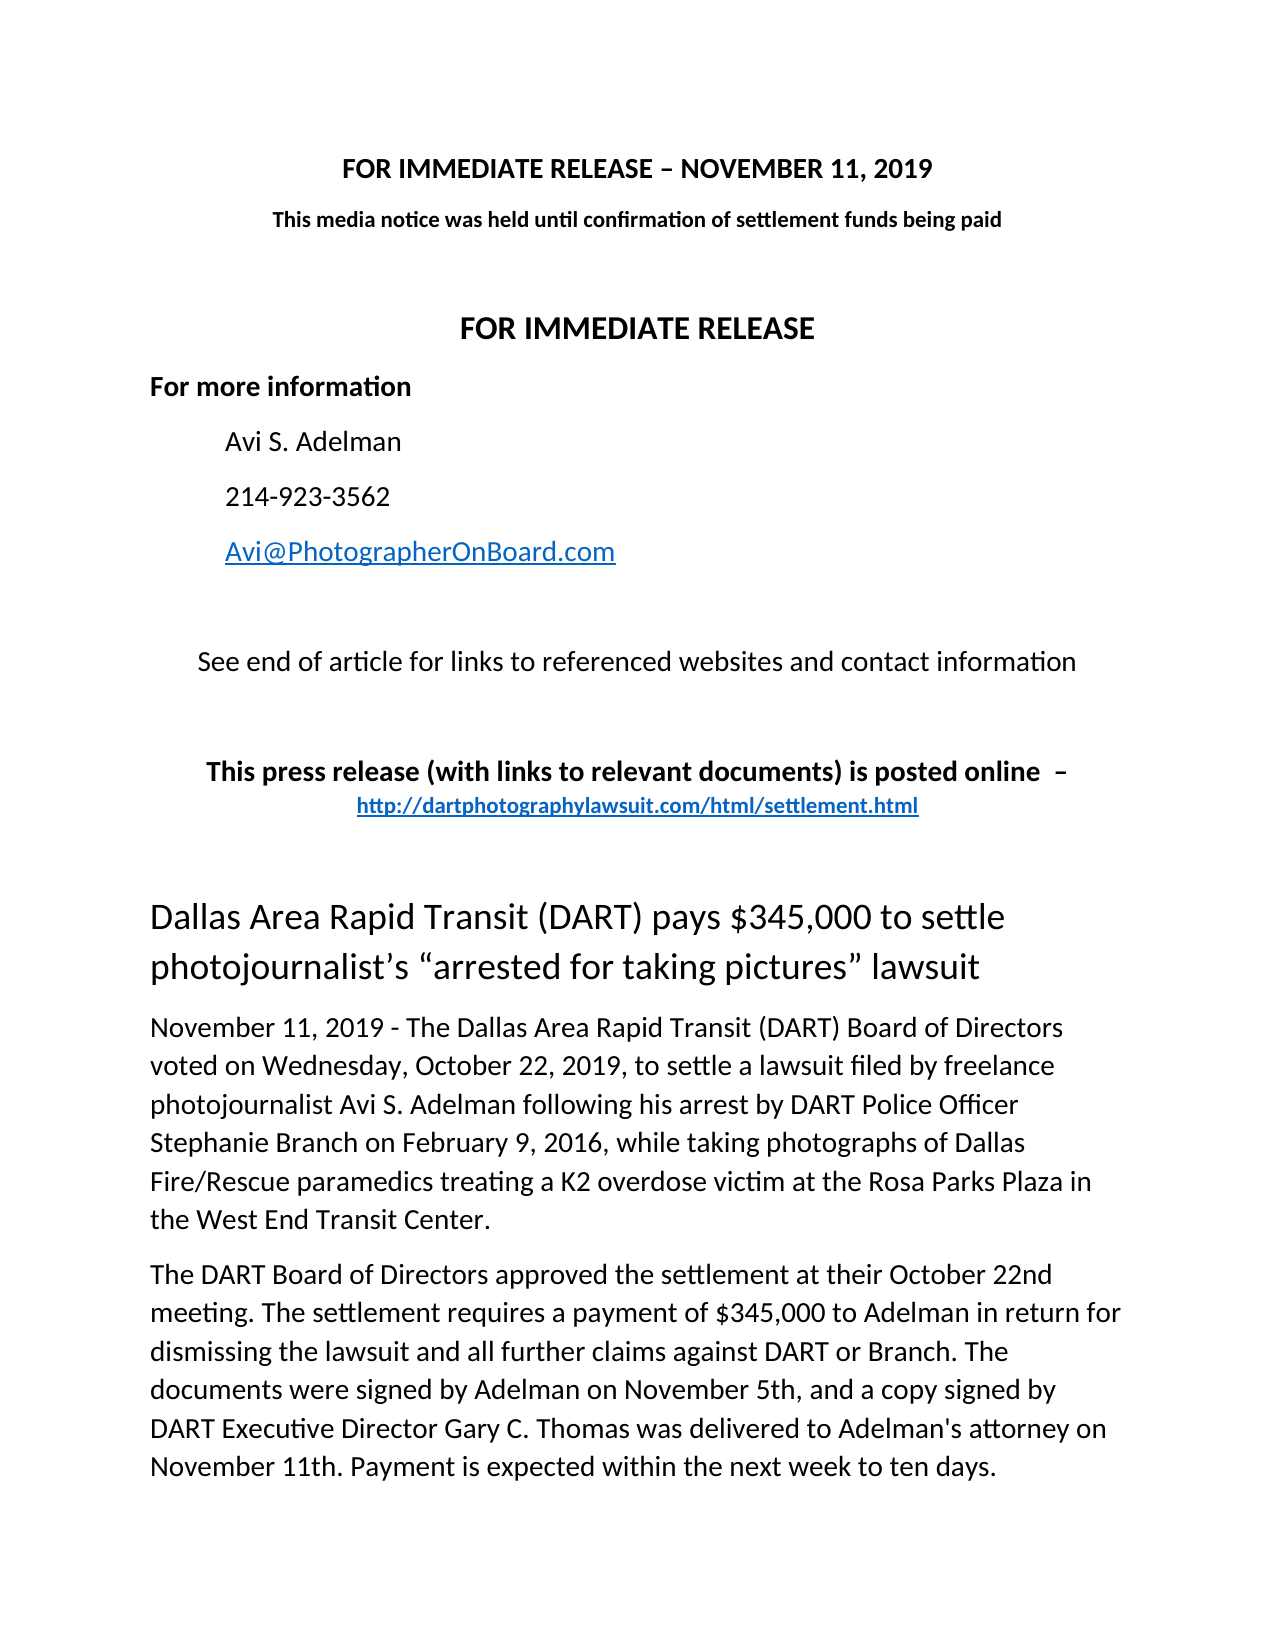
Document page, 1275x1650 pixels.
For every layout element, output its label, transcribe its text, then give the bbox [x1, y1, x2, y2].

text FOR IMMEDIATE RELEASE – NOVEMBER 11, 2019 [150, 150, 1125, 186]
text For more information [150, 368, 1125, 403]
text 214-923-3562 [225, 478, 1125, 513]
text FOR IMMEDIATE RELEASE [150, 307, 1125, 348]
text November 11, 2019 - The Dallas Area Rapid Transit (DART) Board of Directors voted on Wednesday, October 22, 2019, to settle a lawsuit filed by freelance photojournalist Avi S. Adelman following his arrest by DART Police Officer Stephanie Branch on February 9, 2016, while taking photographs of Dallas Fire/Rescue paramedics treating a K2 overdose victim at the Rosa Parks Plaza in the West End Transit Center. [150, 1009, 1125, 1237]
text This press release (with links to relevant documents) is posted online – http://dartphotographylawsuit.com/html/settlement.html [150, 753, 1125, 819]
text Avi@PhotographerOnBoard.com [225, 533, 1125, 569]
text This media notice was held until confirmation of settlement funds being paid [150, 205, 1125, 233]
text See end of article for links to referenced websites and contact information [150, 643, 1125, 679]
text Dallas Area Rapid Transit (DART) pays $345,000 to settle photojournalist’s “arrested for taking pictures” lawsuit [150, 893, 1125, 988]
text The DART Board of Directors approved the settlement at their October 22nd meeting. The settlement requires a payment of $345,000 to Adelman in return for dismissing the lawsuit and all further claims against DART or Branch. The documents were signed by Adelman on November 5th, and a copy signed by DART Executive Director Gary C. Thomas was delivered to Adelman's attorney on November 11th. Payment is expected within the next week to ten days. [150, 1256, 1125, 1484]
text Avi S. Adelman [225, 423, 1125, 458]
